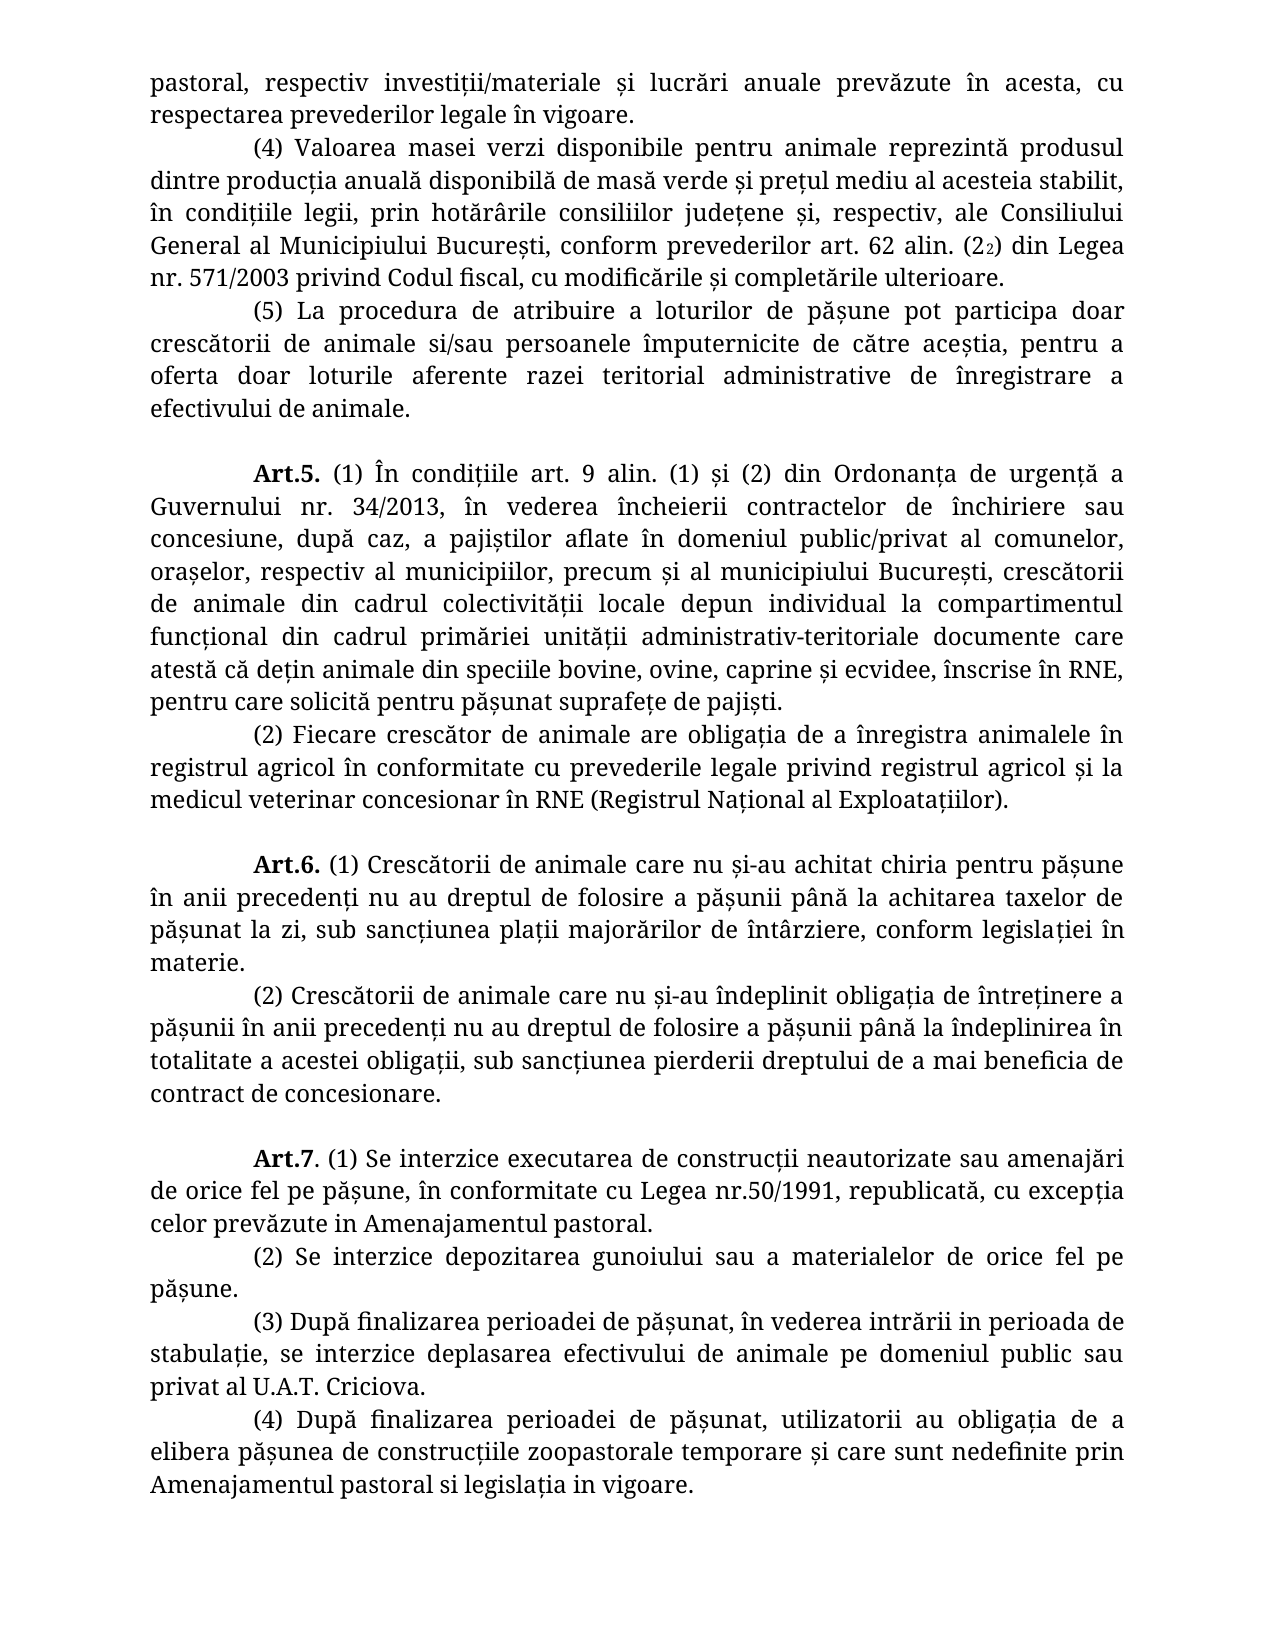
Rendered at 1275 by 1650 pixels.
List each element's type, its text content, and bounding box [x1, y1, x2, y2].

text (2) Se interzice depozitarea gunoiului sau a materialelor de orice fel pe păşune. [150, 1239, 1125, 1304]
text (4) Valoarea masei verzi disponibile pentru animale reprezintă produsul dintre producţia anuală disponibilă de masă verde şi preţul mediu al acesteia stabilit, în condiţiile legii, prin hotărârile consiliilor judeţene şi, respectiv, ale Consiliului General al Municipiului Bucureşti, conform prevederilor art. 62 alin. (22) din Legea nr. 571/2003 privind Codul fiscal, cu modificările şi completările ulterioare. [150, 131, 1125, 294]
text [150, 66, 1125, 131]
text Art.6. (1) Crescătorii de animale care nu şi-au achitat chiria pentru păşune în anii precedenţi nu au dreptul de folosire a păşunii până la achitarea taxelor de păşunat la zi, sub sancţiunea plaţii majorărilor de întârziere, conform legislației în materie. [150, 848, 1125, 978]
text Art.7. (1) Se interzice executarea de construcţii neautorizate sau amenajări de orice fel pe păşune, în conformitate cu Legea nr.50/1991, republicată, cu excepția celor prevăzute in Amenajamentul pastoral. [150, 1142, 1125, 1239]
text (2) Fiecare crescător de animale are obligaţia de a înregistra animalele în registrul agricol în conformitate cu prevederile legale privind registrul agricol şi la medicul veterinar concesionar în RNE (Registrul Naţional al Exploataţiilor). [150, 718, 1125, 816]
text (5) La procedura de atribuire a loturilor de pășune pot participa doar crescătorii de animale si/sau persoanele împuternicite de către aceștia, pentru a oferta doar loturile aferente razei teritorial administrative de înregistrare a efectivului de animale. [150, 294, 1125, 424]
text (4) După finalizarea perioadei de pășunat, utilizatorii au obligația de a elibera pășunea de construcțiile zoopastorale temporare și care sunt nedefinite prin Amenajamentul pastoral si legislația in vigoare. [150, 1402, 1125, 1500]
text Art.5. (1) În condiţiile art. 9 alin. (1) şi (2) din Ordonanţa de urgenţă a Guvernului nr. 34/2013, în vederea încheierii contractelor de închiriere sau concesiune, după caz, a pajiştilor aflate în domeniul public/privat al comunelor, oraşelor, respectiv al municipiilor, precum şi al municipiului Bucureşti, crescătorii de animale din cadrul colectivităţii locale depun individual la compartimentul funcţional din cadrul primăriei unităţii administrativ-teritoriale documente care atestă că deţin animale din speciile bovine, ovine, caprine şi ecvidee, înscrise în RNE, pentru care solicită pentru păşunat suprafeţe de pajişti. [150, 457, 1125, 718]
text (2) Crescătorii de animale care nu şi-au îndeplinit obligaţia de întreţinere a păşunii în anii precedenţi nu au dreptul de folosire a păşunii până la îndeplinirea în totalitate a acestei obligaţii, sub sancţiunea pierderii dreptului de a mai beneficia de contract de concesionare. [150, 978, 1125, 1109]
text (3) După finalizarea perioadei de pășunat, în vederea intrării in perioada de stabulație, se interzice deplasarea efectivului de animale pe domeniul public sau privat al U.A.T. Criciova. [150, 1304, 1125, 1402]
